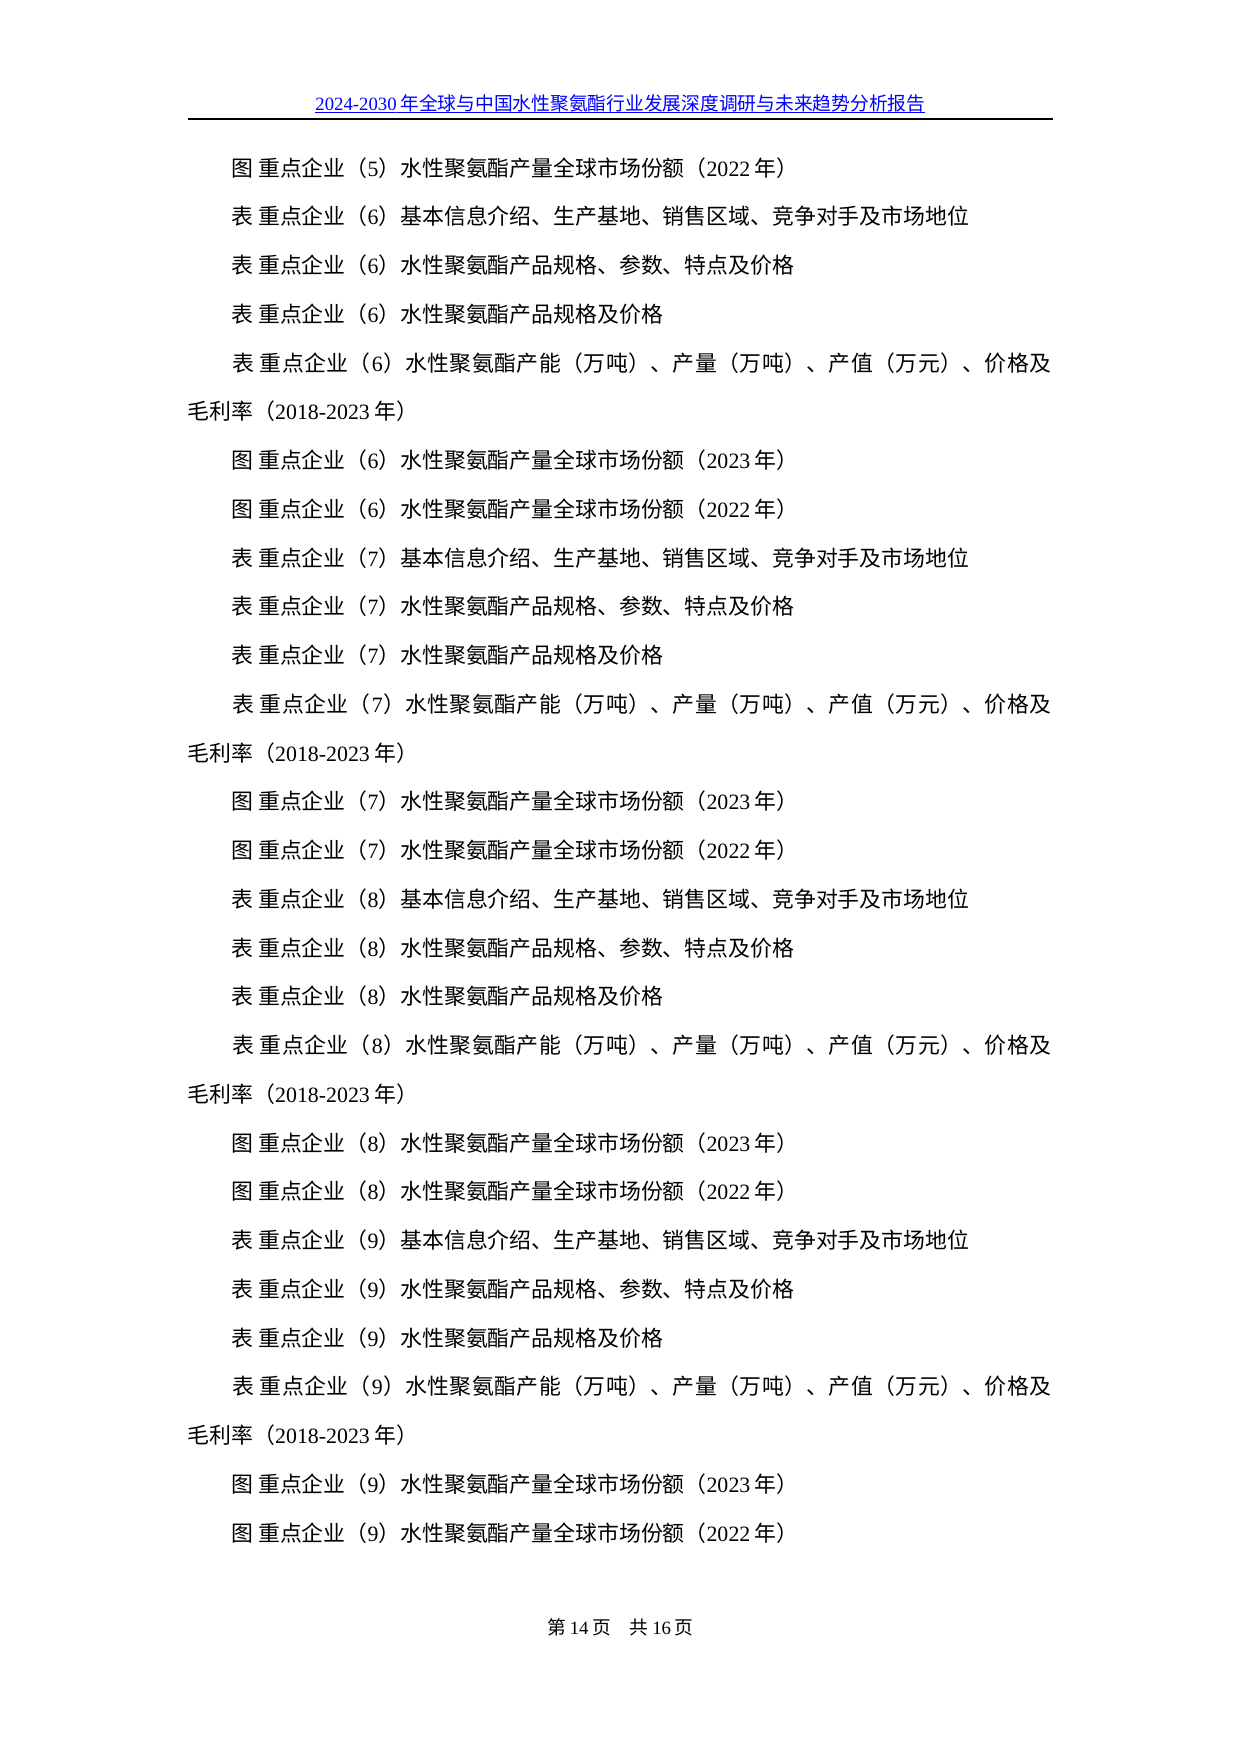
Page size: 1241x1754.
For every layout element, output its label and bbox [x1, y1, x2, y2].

text [187, 150, 1053, 1548]
